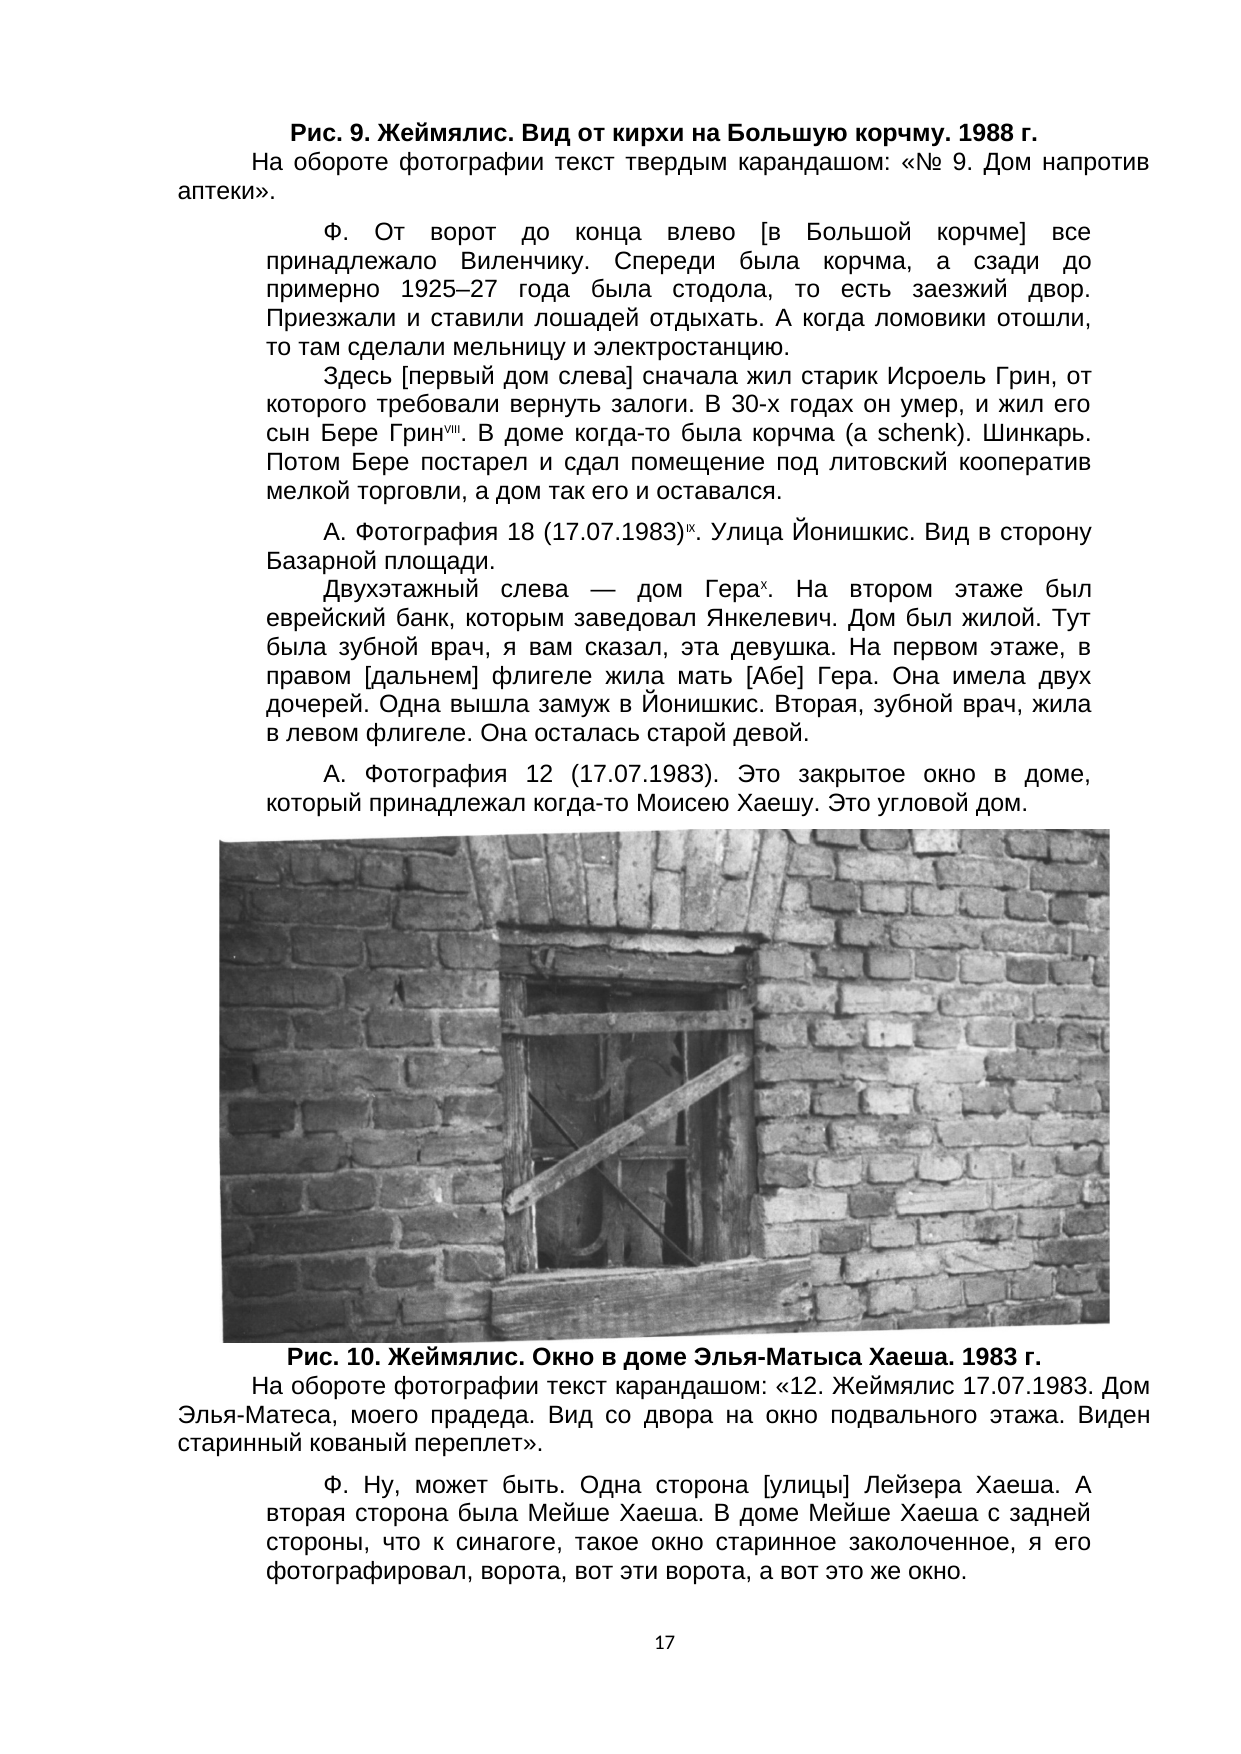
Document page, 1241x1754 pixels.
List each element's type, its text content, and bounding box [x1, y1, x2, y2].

text Рис. 10. Жеймялис. Окно в доме Элья-Матыса Хаеша. 1983 г. [177, 1342, 1152, 1371]
text Здесь [первый дом слева] сначала жил старик Исроель Грин, от которого требовали вернуть залоги. В 30-х годах он умер, и жил его сын Бере Грин. В доме когда-то была корчма (a schenk). Шинкарь. Потом Бере постарел и сдал помещение под литовский кооператив мелкой торговли, а дом так его и оставался. [266, 361, 1093, 504]
text На обороте фотографии текст карандашом: «12. Жеймялис 17.07.1983. Дом Элья-Матеса, моего прадеда. Вид со двора на окно подвального этажа. Виден старинный кованый переплет». [177, 1371, 1152, 1457]
text На обороте фотографии текст твердым карандашом: «№ 9. Дом напротив аптеки». [177, 147, 1152, 204]
text Ф. От ворот до конца влево [в Большой корчме] все принадлежало Виленчику. Спереди была корчма, а сзади до примерно 1925–27 года была стодола, то есть заезжий двор. Приезжали и ставили лошадей отдыхать. А когда ломовики отошли, то там сделали мельницу и электростанцию. [266, 217, 1093, 361]
text Рис. 9. Жеймялис. Вид от кирхи на Большую корчму. 1988 г. [177, 118, 1152, 147]
text А. Фотография 18 (17.07.1983). Улица Йонишкис. Вид в сторону Базарной площади. [266, 517, 1093, 574]
picture [219, 829, 1110, 1343]
text Двухэтажный слева — дом Гера. На втором этаже был еврейский банк, которым заведовал Янкелевич. Дом был жилой. Тут была зубной врач, я вам сказал, эта девушка. На первом этаже, в правом [дальнем] флигеле жила мать [Абе] Гера. Она имела двух дочерей. Одна вышла замуж в Йонишкис. Вторая, зубной врач, жила в левом флигеле. Она осталась старой девой. [266, 574, 1093, 747]
text Ф. Ну, может быть. Одна сторона [улицы] Лейзера Хаеша. А вторая сторона была Мейше Хаеша. В доме Мейше Хаеша с задней стороны, что к синагоге, такое окно старинное заколоченное, я его фотографировал, ворота, вот эти ворота, а вот это же окно. [266, 1470, 1093, 1585]
text А. Фотография 12 (17.07.1983). Это закрытое окно в доме, который принадлежал когда-то Моисею Хаешу. Это угловой дом. [266, 759, 1093, 817]
